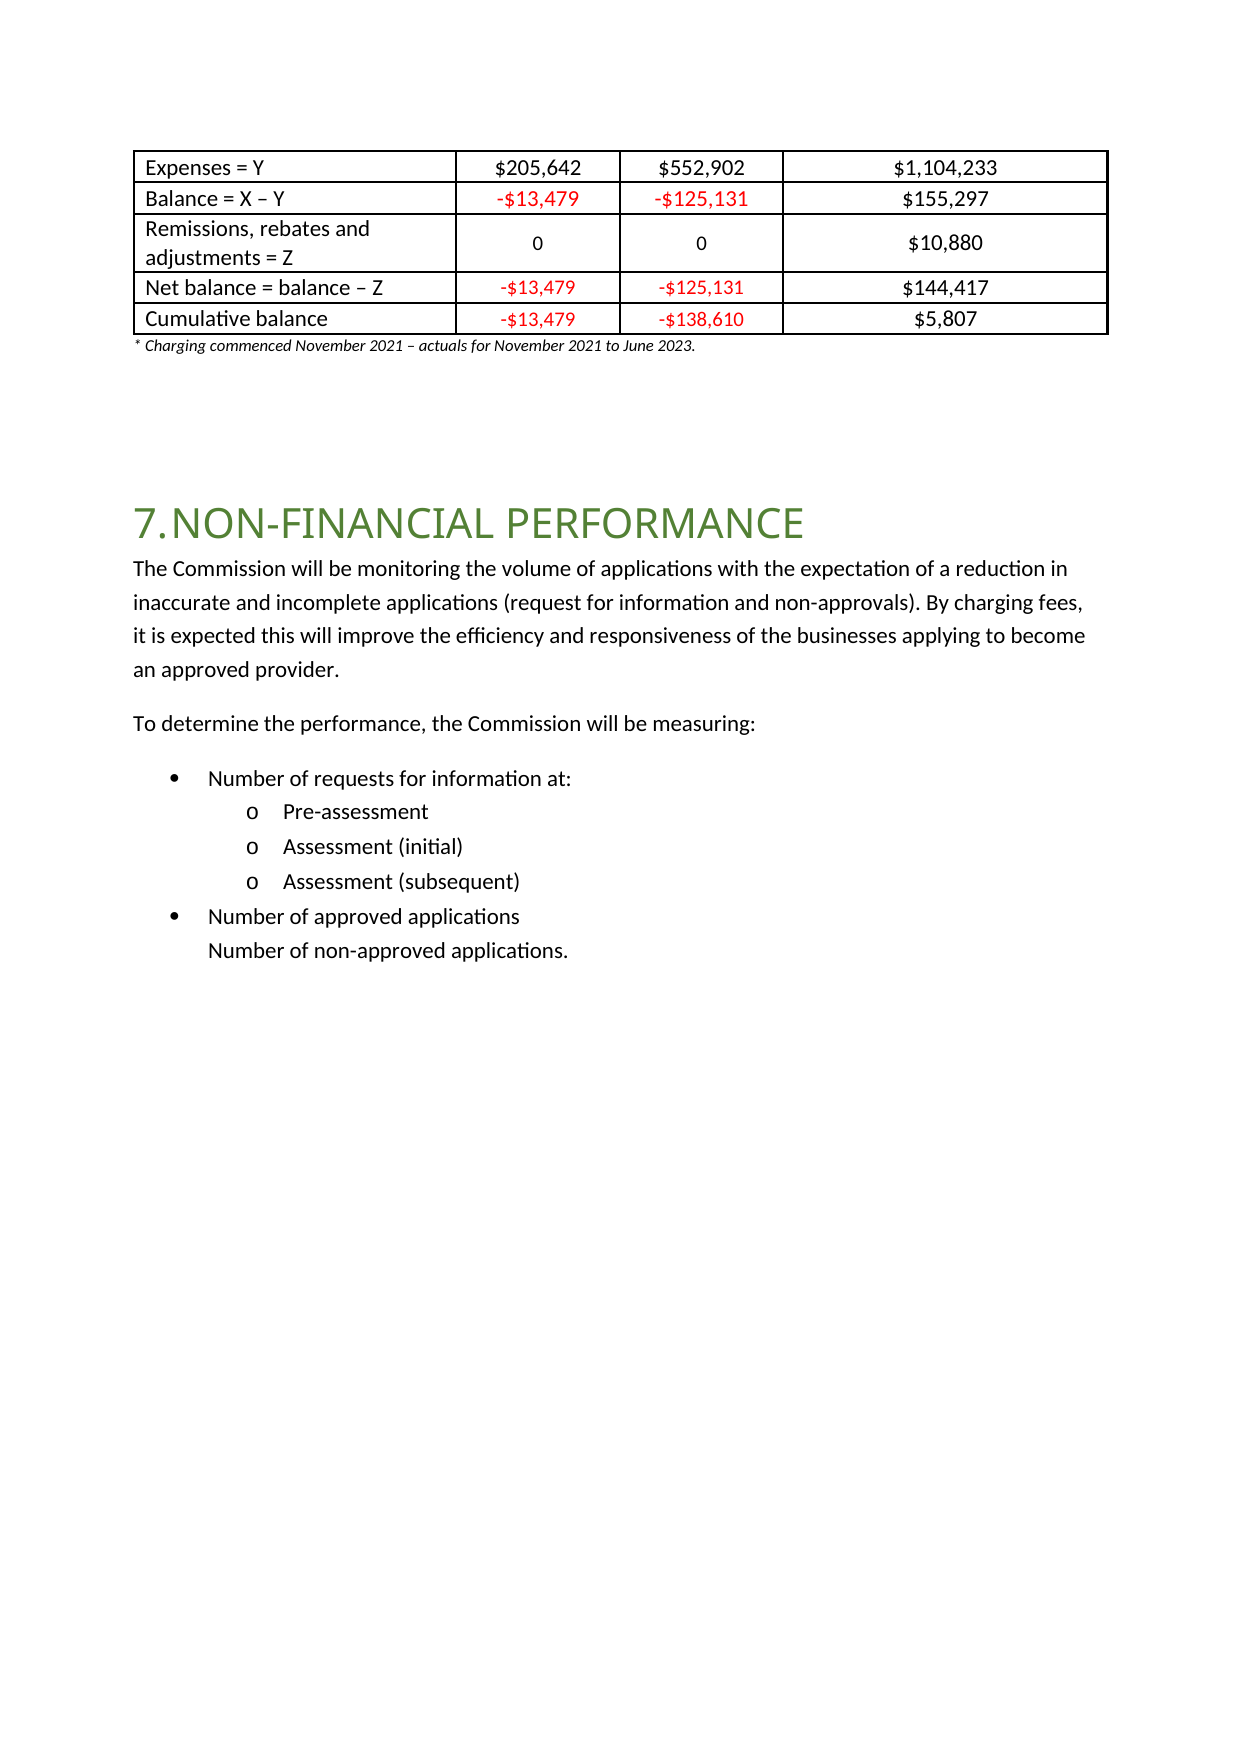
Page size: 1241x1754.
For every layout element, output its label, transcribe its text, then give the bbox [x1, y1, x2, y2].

table_cell -$138,610 [621, 304, 782, 333]
list Pre-assessment [245, 797, 1090, 826]
list Number of requests for information at: [170, 764, 1090, 792]
text To determine the performance, the Commission will be measuring: [133, 709, 1090, 737]
table_cell Expenses = Y [135, 152, 455, 181]
table_cell -$13,479 [457, 273, 619, 302]
table_cell Balance = X – Y [135, 183, 455, 212]
list Assessment (subsequent) [245, 867, 1090, 896]
table_cell Net balance = balance – Z [135, 273, 455, 302]
table_cell $155,297 [784, 183, 1106, 212]
text * Charging commenced November 2021 – actuals for November 2021 to June 2023. [133, 335, 1090, 356]
table_cell $144,417 [784, 273, 1106, 302]
subtitle NON-FINANCIAL PERFORMANCE [133, 493, 1090, 550]
table_cell -$125,131 [621, 183, 782, 212]
table_cell -$13,479 [457, 304, 619, 333]
table_cell Cumulative balance [135, 304, 455, 333]
table_cell $10,880 [784, 215, 1106, 271]
table_cell $1,104,233 [784, 152, 1106, 181]
table_cell 0 [457, 215, 619, 271]
list Number of approved applications [170, 902, 1090, 930]
text The Commission will be monitoring the volume of applications with the expectation of a reduction in inaccurate and incomplete applications (request for information and non-approvals). By charging fees, it is expected this will improve the efficiency and responsiveness of the businesses applying to become an approved provider. [133, 554, 1090, 683]
table_cell $205,642 [457, 152, 619, 181]
table_cell 0 [621, 215, 782, 271]
table_cell -$125,131 [621, 273, 782, 302]
table_cell $552,902 [621, 152, 782, 181]
list Number of non-approved applications. [208, 936, 1090, 964]
table_cell $5,807 [784, 304, 1106, 333]
table_cell Remissions, rebates and adjustments = Z [135, 215, 455, 271]
table_cell -$13,479 [457, 183, 619, 212]
list Assessment (initial) [245, 832, 1090, 861]
